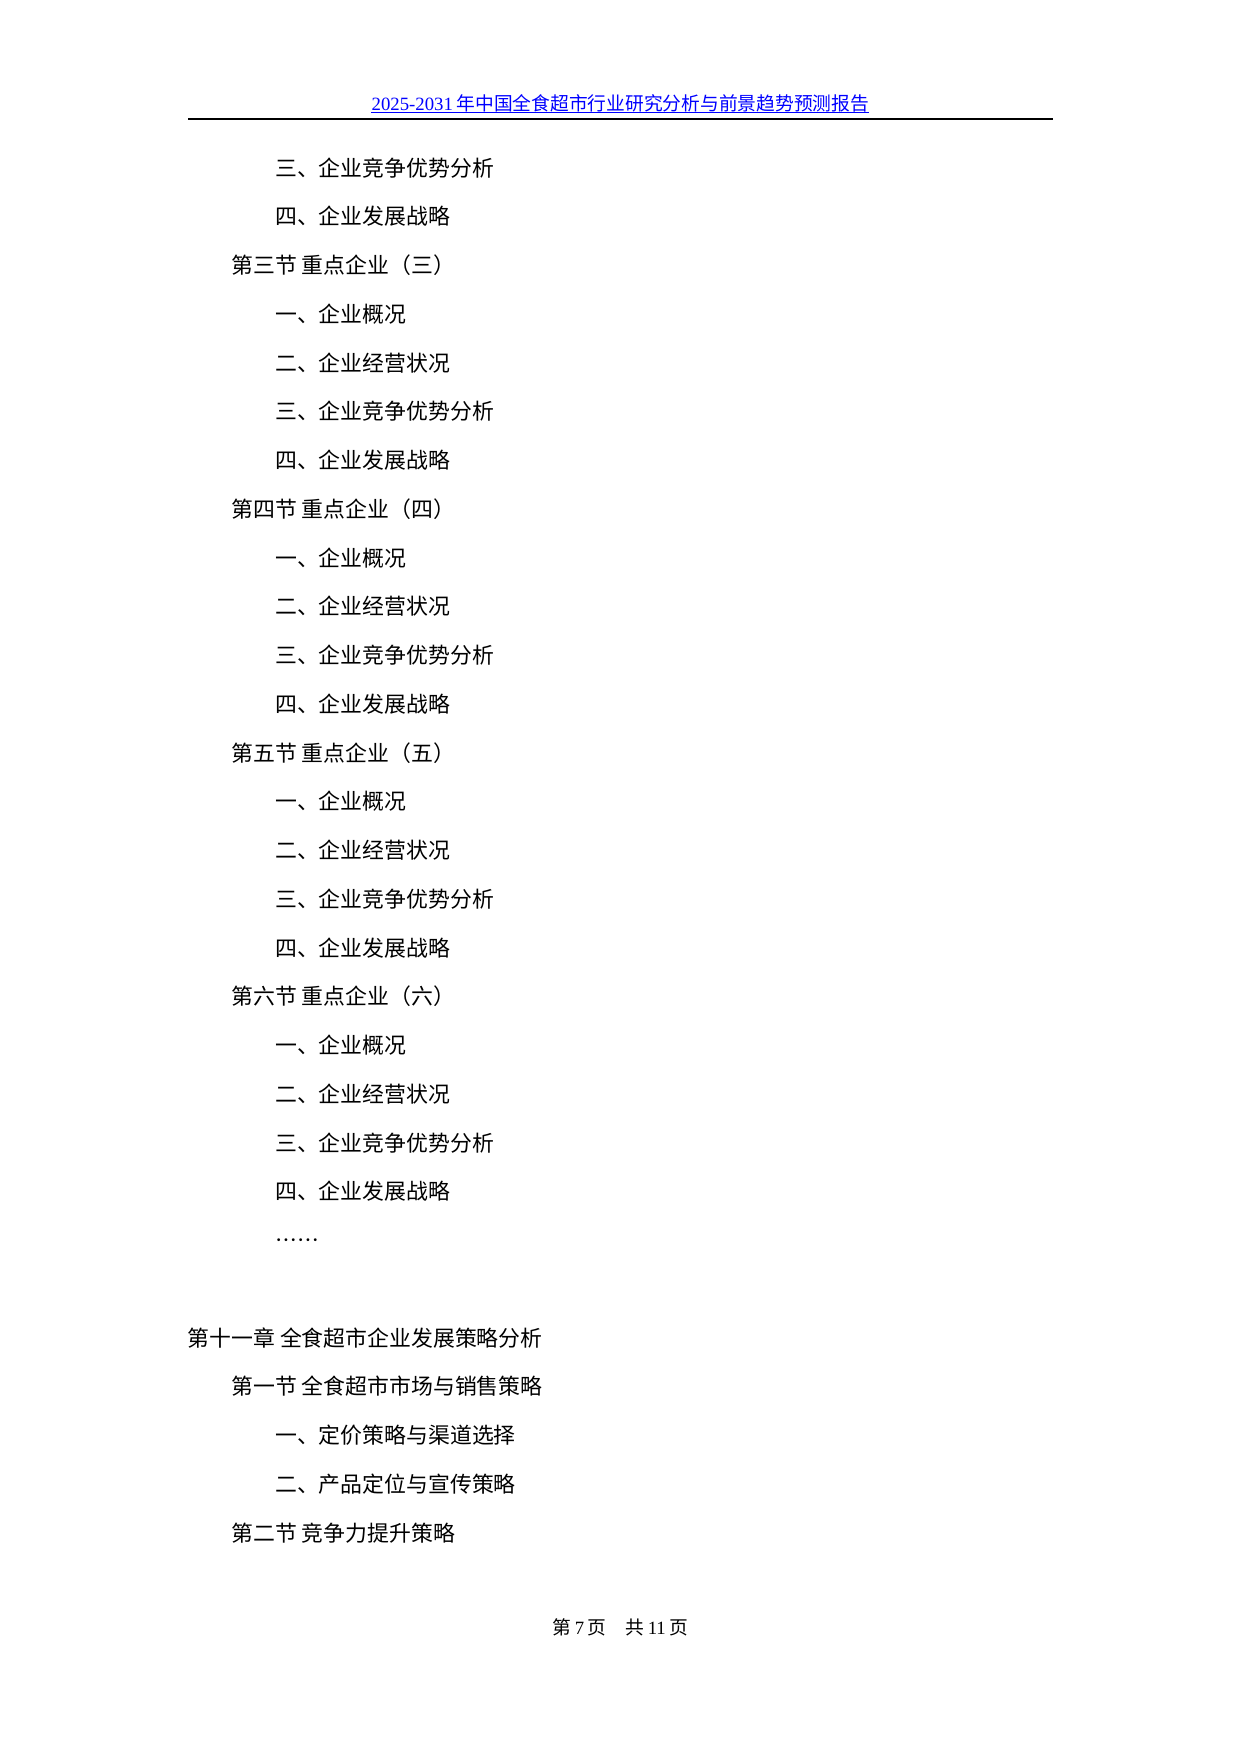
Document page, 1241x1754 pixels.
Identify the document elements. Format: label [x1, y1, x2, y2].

text [187, 150, 1053, 1548]
